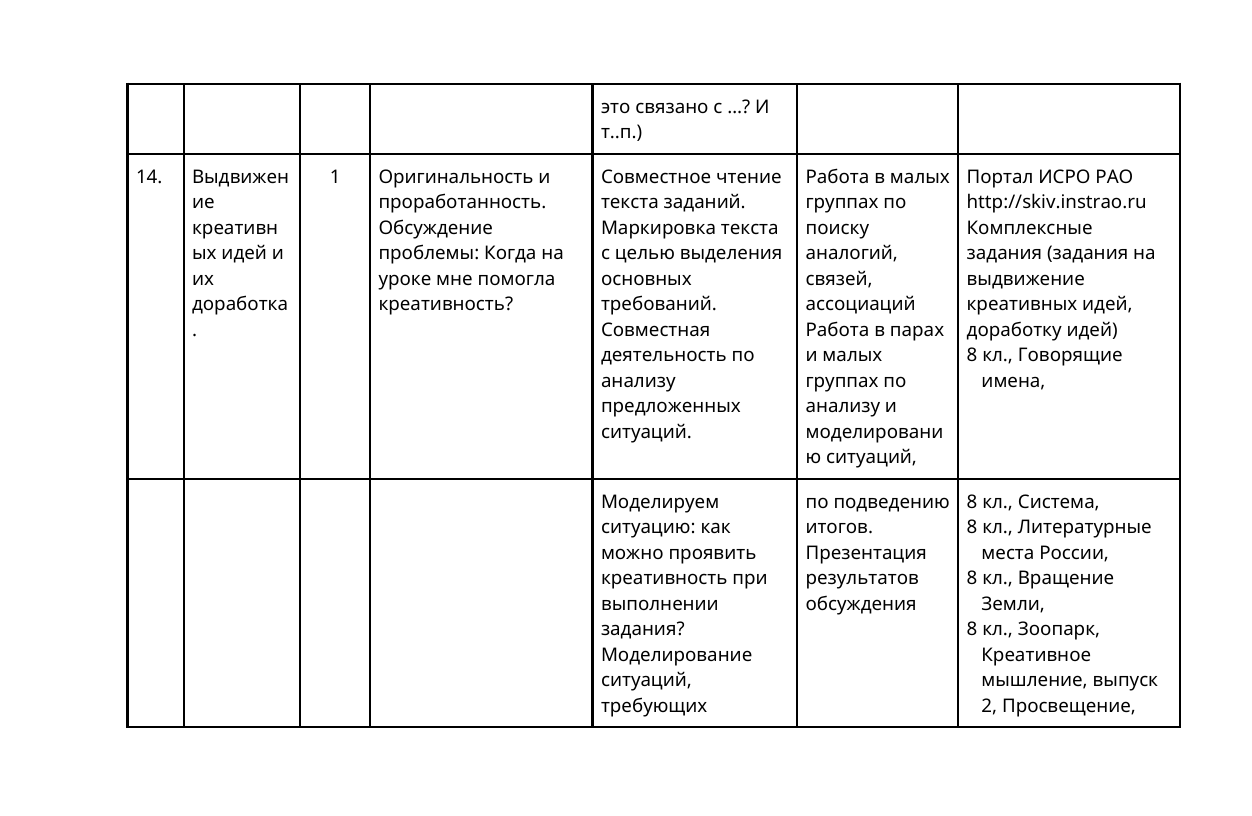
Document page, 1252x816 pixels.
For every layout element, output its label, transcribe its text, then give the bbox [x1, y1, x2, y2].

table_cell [594, 85, 796, 152]
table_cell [594, 480, 796, 726]
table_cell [959, 85, 1179, 152]
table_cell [959, 480, 1179, 726]
table_cell Работа в малых группах по поиску аналогий, связей, ассоциаций Работа в парах и малых группах по анализу и моделированию ситуаций, [798, 155, 957, 477]
table_cell Портал ИСРО РАО http://skiv.instrao.ru Комплексные задания (задания на выдвижение креативных идей, доработку идей) 8 кл., Говорящие имена, [959, 155, 1179, 477]
table_cell [301, 480, 369, 726]
table_cell Оригинальность и проработанность. Обсуждение проблемы: Когда на уроке мне помогла креативность? [371, 155, 591, 477]
table_cell 1 [301, 155, 369, 477]
table_cell [798, 85, 957, 152]
table_cell [129, 85, 183, 152]
table_cell [301, 85, 369, 152]
table_cell [185, 480, 299, 726]
table_cell 14. [129, 155, 183, 477]
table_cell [798, 480, 957, 726]
table_cell Совместное чтение текста заданий. Маркировка текста с целью выделения основных требований. Совместная деятельность по анализу предложенных ситуаций. [594, 155, 796, 477]
table_cell [371, 480, 591, 726]
table_cell [185, 85, 299, 152]
table_cell Выдвижение креативных идей и их доработка. [185, 155, 299, 477]
table_cell [371, 85, 591, 152]
table_cell [129, 480, 183, 726]
